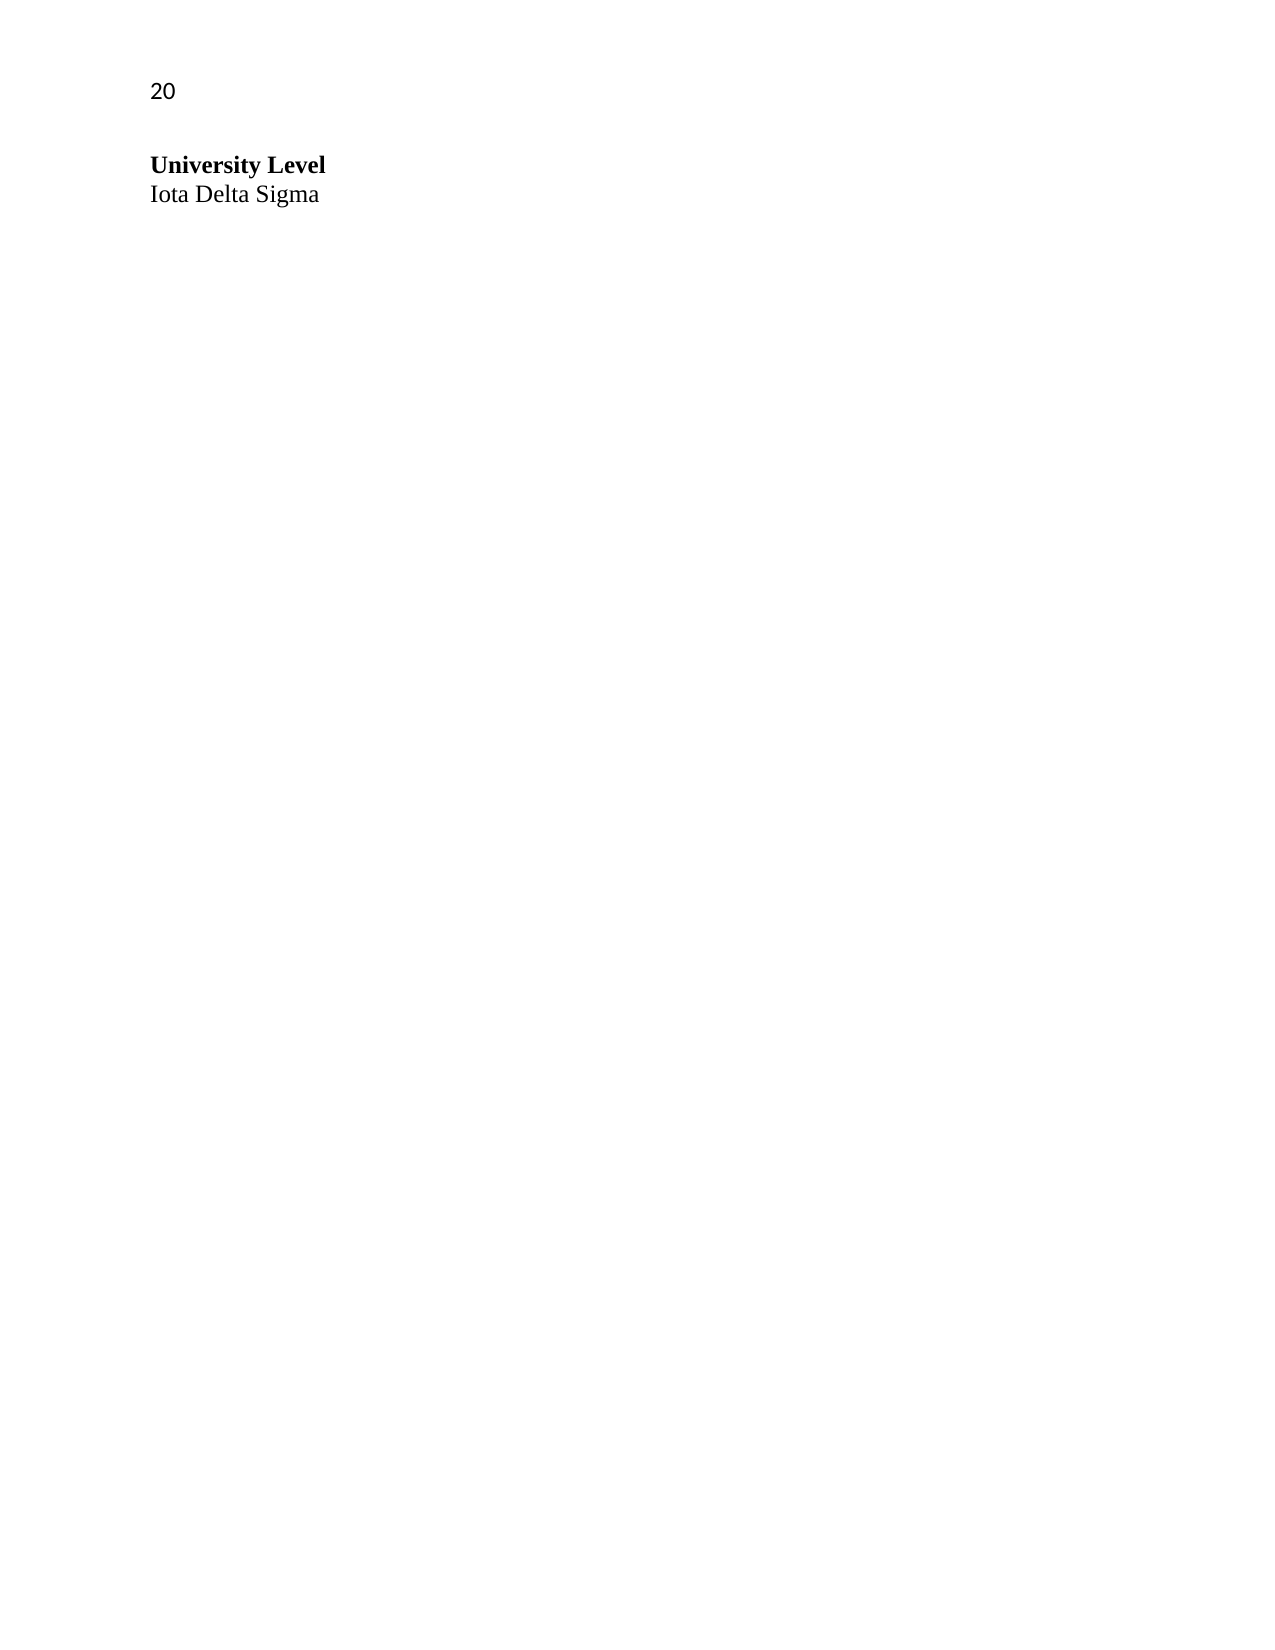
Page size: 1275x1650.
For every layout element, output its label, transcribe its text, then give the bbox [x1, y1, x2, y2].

text University Level [150, 150, 1125, 179]
text Iota Delta Sigma [150, 179, 1125, 207]
